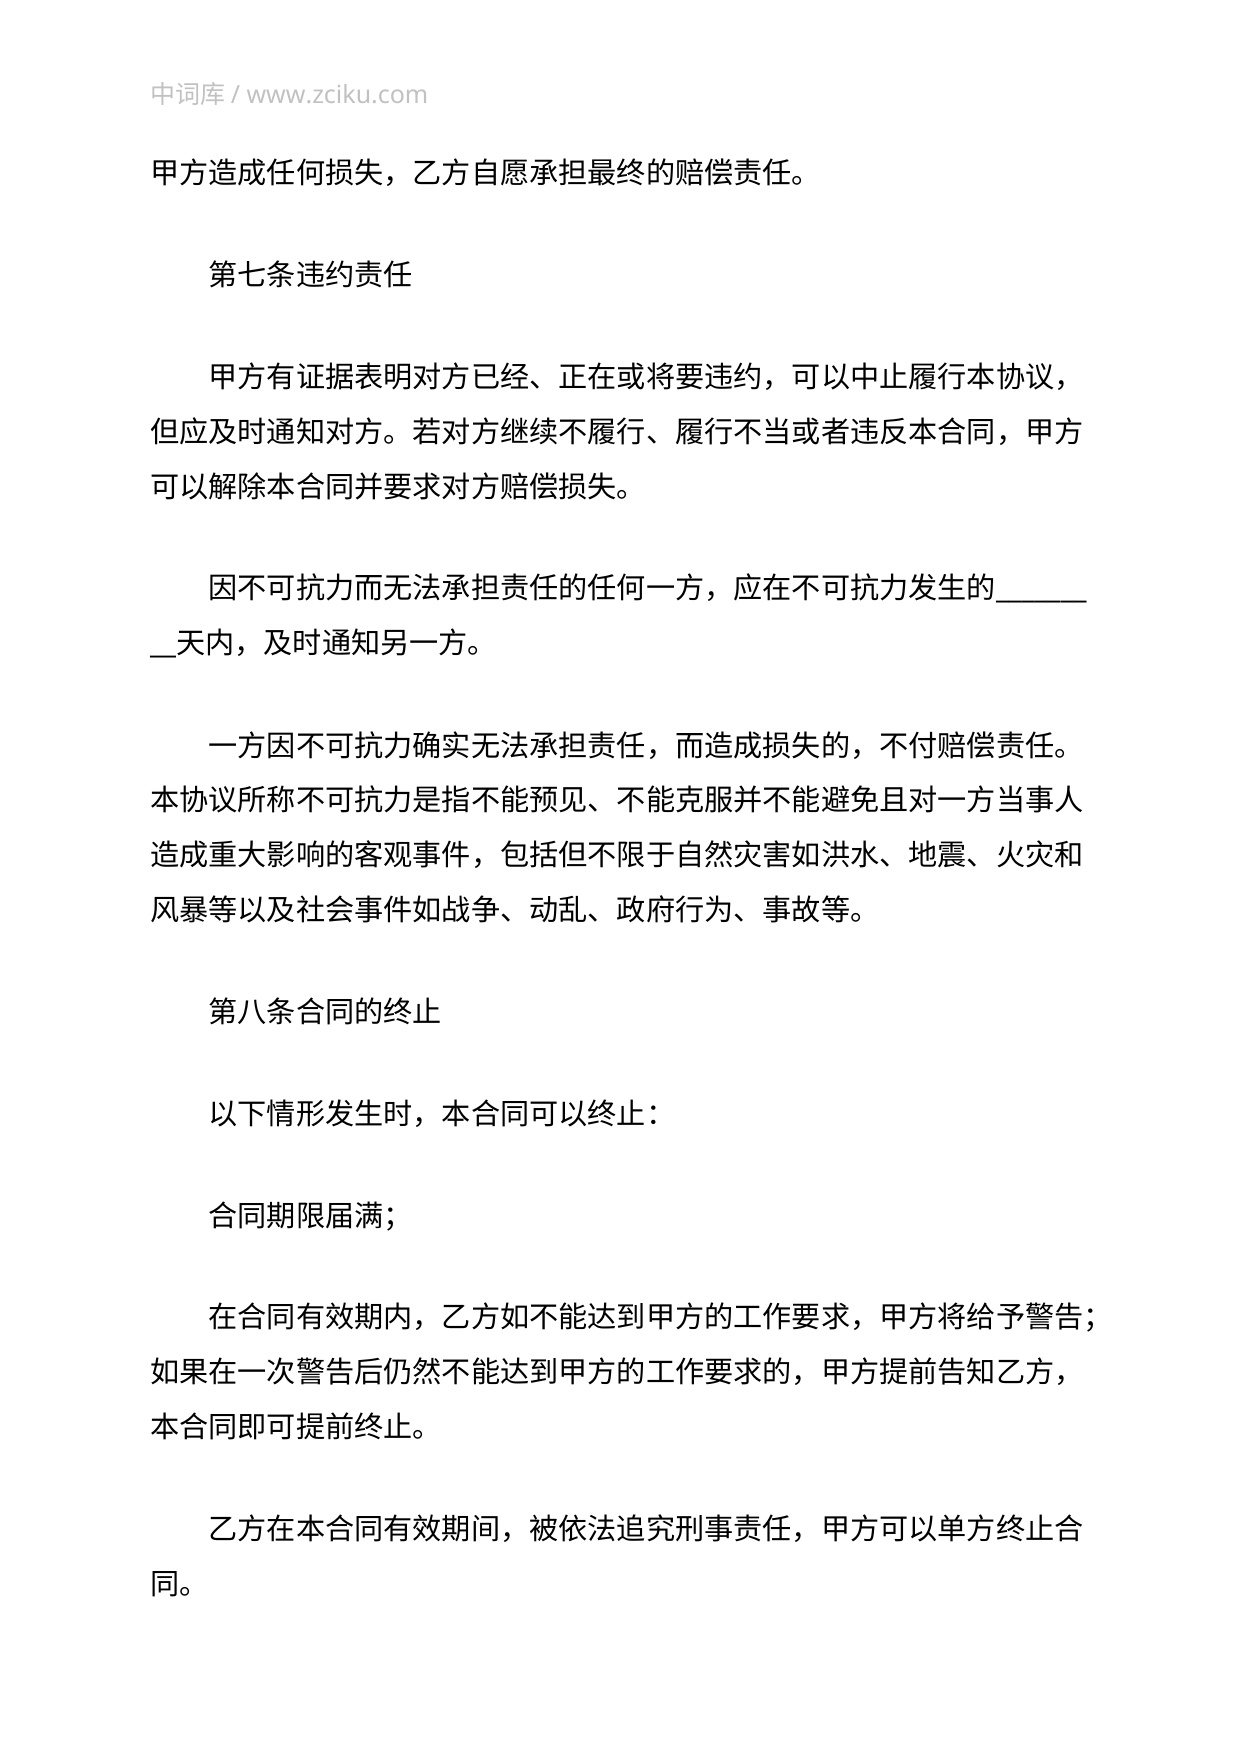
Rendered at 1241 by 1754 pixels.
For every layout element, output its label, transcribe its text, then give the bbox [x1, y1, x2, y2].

text 一方因不可抗力确实无法承担责任，而造成损失的，不付赔偿责任。本协议所称不可抗力是指不能预见、不能克服并不能避免且对一方当事人造成重大影响的客观事件，包括但不限于自然灾害如洪水、地震、火灾和风暴等以及社会事件如战争、动乱、政府行为、事故等。 [150, 722, 1090, 929]
text 合同期限届满； [150, 1192, 1090, 1234]
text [150, 150, 1090, 192]
text 第八条合同的终止 [150, 988, 1090, 1031]
text 在合同有效期内，乙方如不能达到甲方的工作要求，甲方将给予警告；如果在一次警告后仍然不能达到甲方的工作要求的，甲方提前告知乙方，本合同即可提前终止。 [150, 1294, 1090, 1446]
text 乙方在本合同有效期间，被依法追究刑事责任，甲方可以单方终止合同。 [150, 1505, 1090, 1603]
text 因不可抗力而无法承担责任的任何一方，应在不可抗力发生的_________天内，及时通知另一方。 [150, 565, 1090, 662]
text 甲方有证据表明对方已经、正在或将要违约，可以中止履行本协议，但应及时通知对方。若对方继续不履行、履行不当或者违反本合同，甲方可以解除本合同并要求对方赔偿损失。 [150, 353, 1090, 506]
text 以下情形发生时，本合同可以终止： [150, 1090, 1090, 1133]
text 第七条违约责任 [150, 252, 1090, 294]
